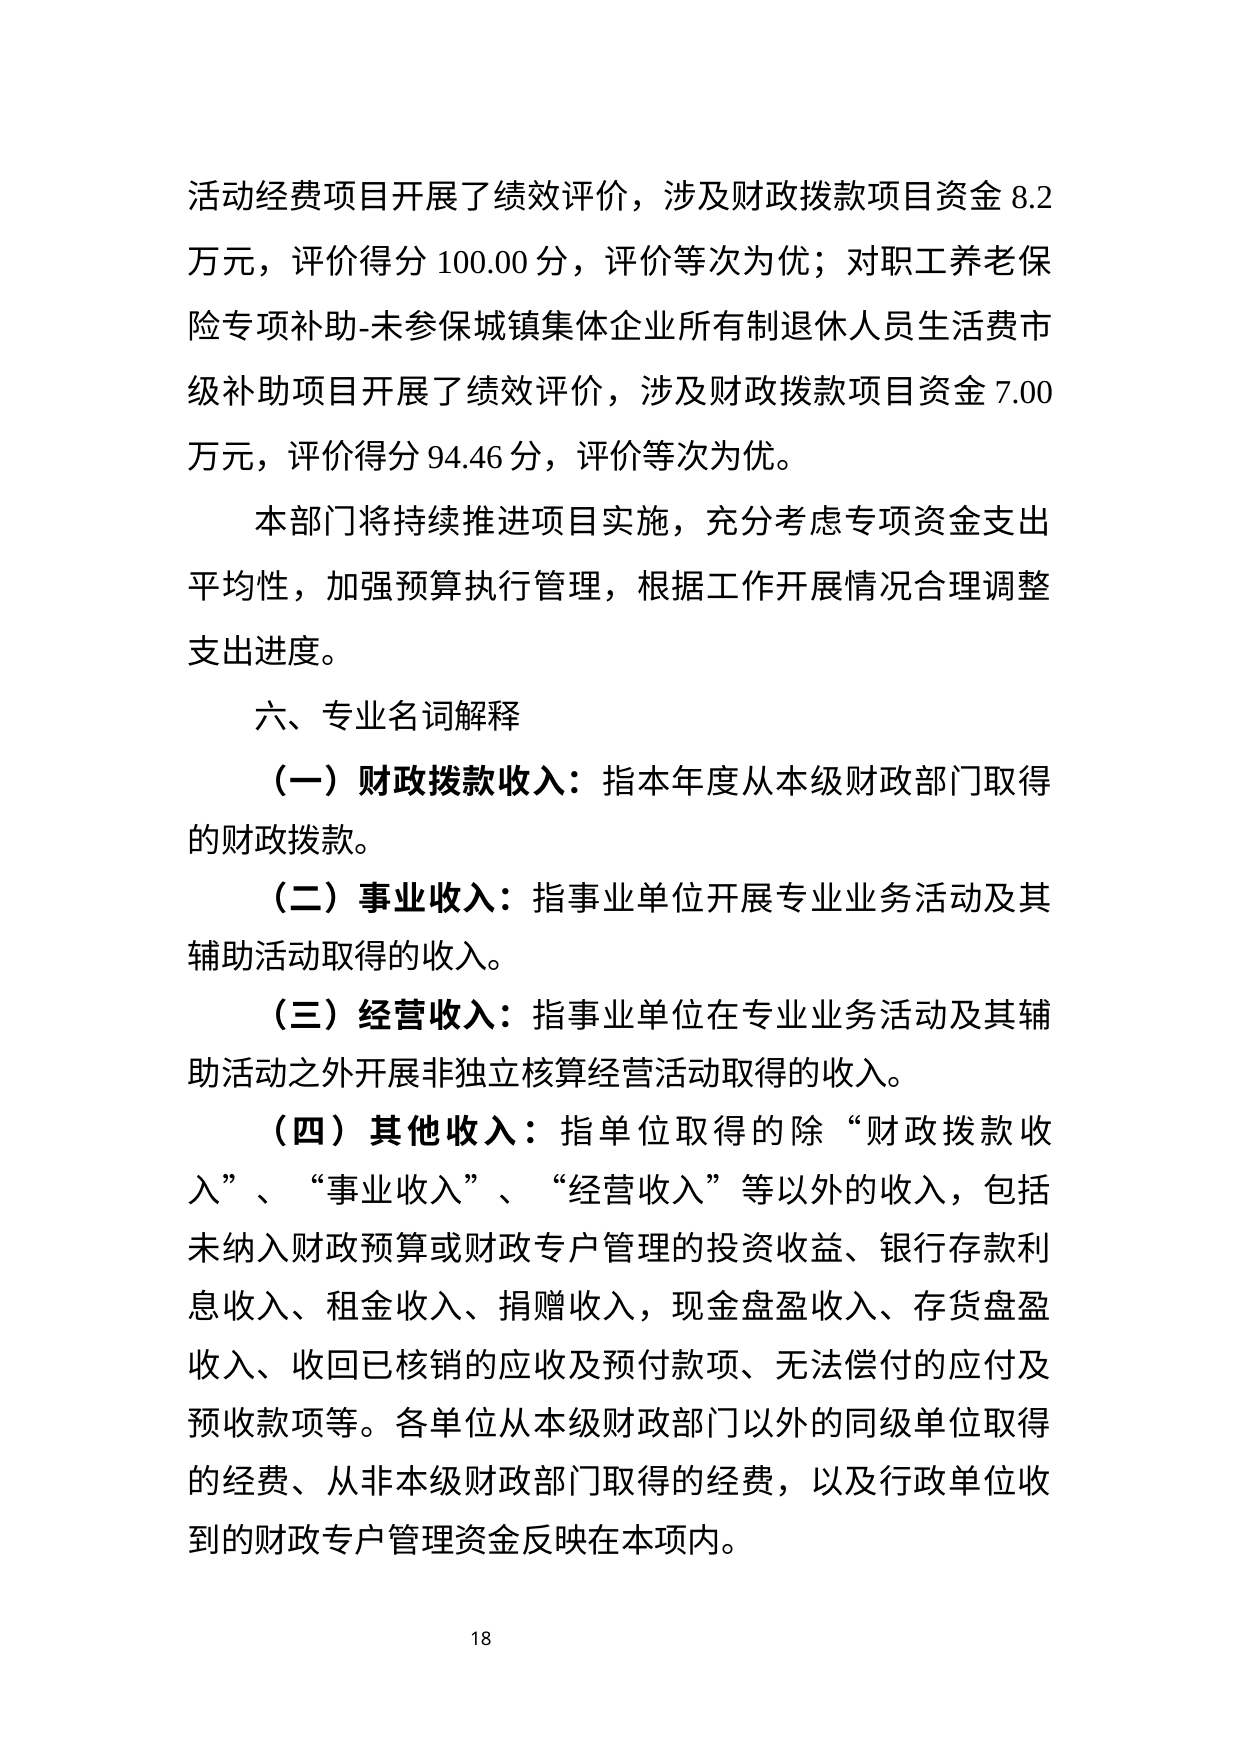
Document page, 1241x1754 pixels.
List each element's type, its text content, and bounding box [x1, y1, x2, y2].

text （一）财政拨款收入：指本年度从本级财政部门取得的财政拨款。 [187, 747, 1053, 864]
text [187, 162, 1053, 487]
text 六、专业名词解释 [187, 682, 1053, 747]
text 本部门将持续推进项目实施，充分考虑专项资金支出平均性，加强预算执行管理，根据工作开展情况合理调整支出进度。 [187, 487, 1053, 682]
text （三）经营收入：指事业单位在专业业务活动及其辅助活动之外开展非独立核算经营活动取得的收入。 [187, 980, 1053, 1097]
text （四）其他收入：指单位取得的除“财政拨款收入”、“事业收入”、“经营收入”等以外的收入，包括未纳入财政预算或财政专户管理的投资收益、银行存款利息收入、租金收入、捐赠收入，现金盘盈收入、存货盘盈收入、收回已核销的应收及预付款项、无法偿付的应付及预收款项等。各单位从本级财政部门以外的同级单位取得的经费、从非本级财政部门取得的经费，以及行政单位收到的财政专户管理资金反映在本项内。 [187, 1097, 1053, 1564]
text （二）事业收入：指事业单位开展专业业务活动及其辅助活动取得的收入。 [187, 864, 1053, 980]
